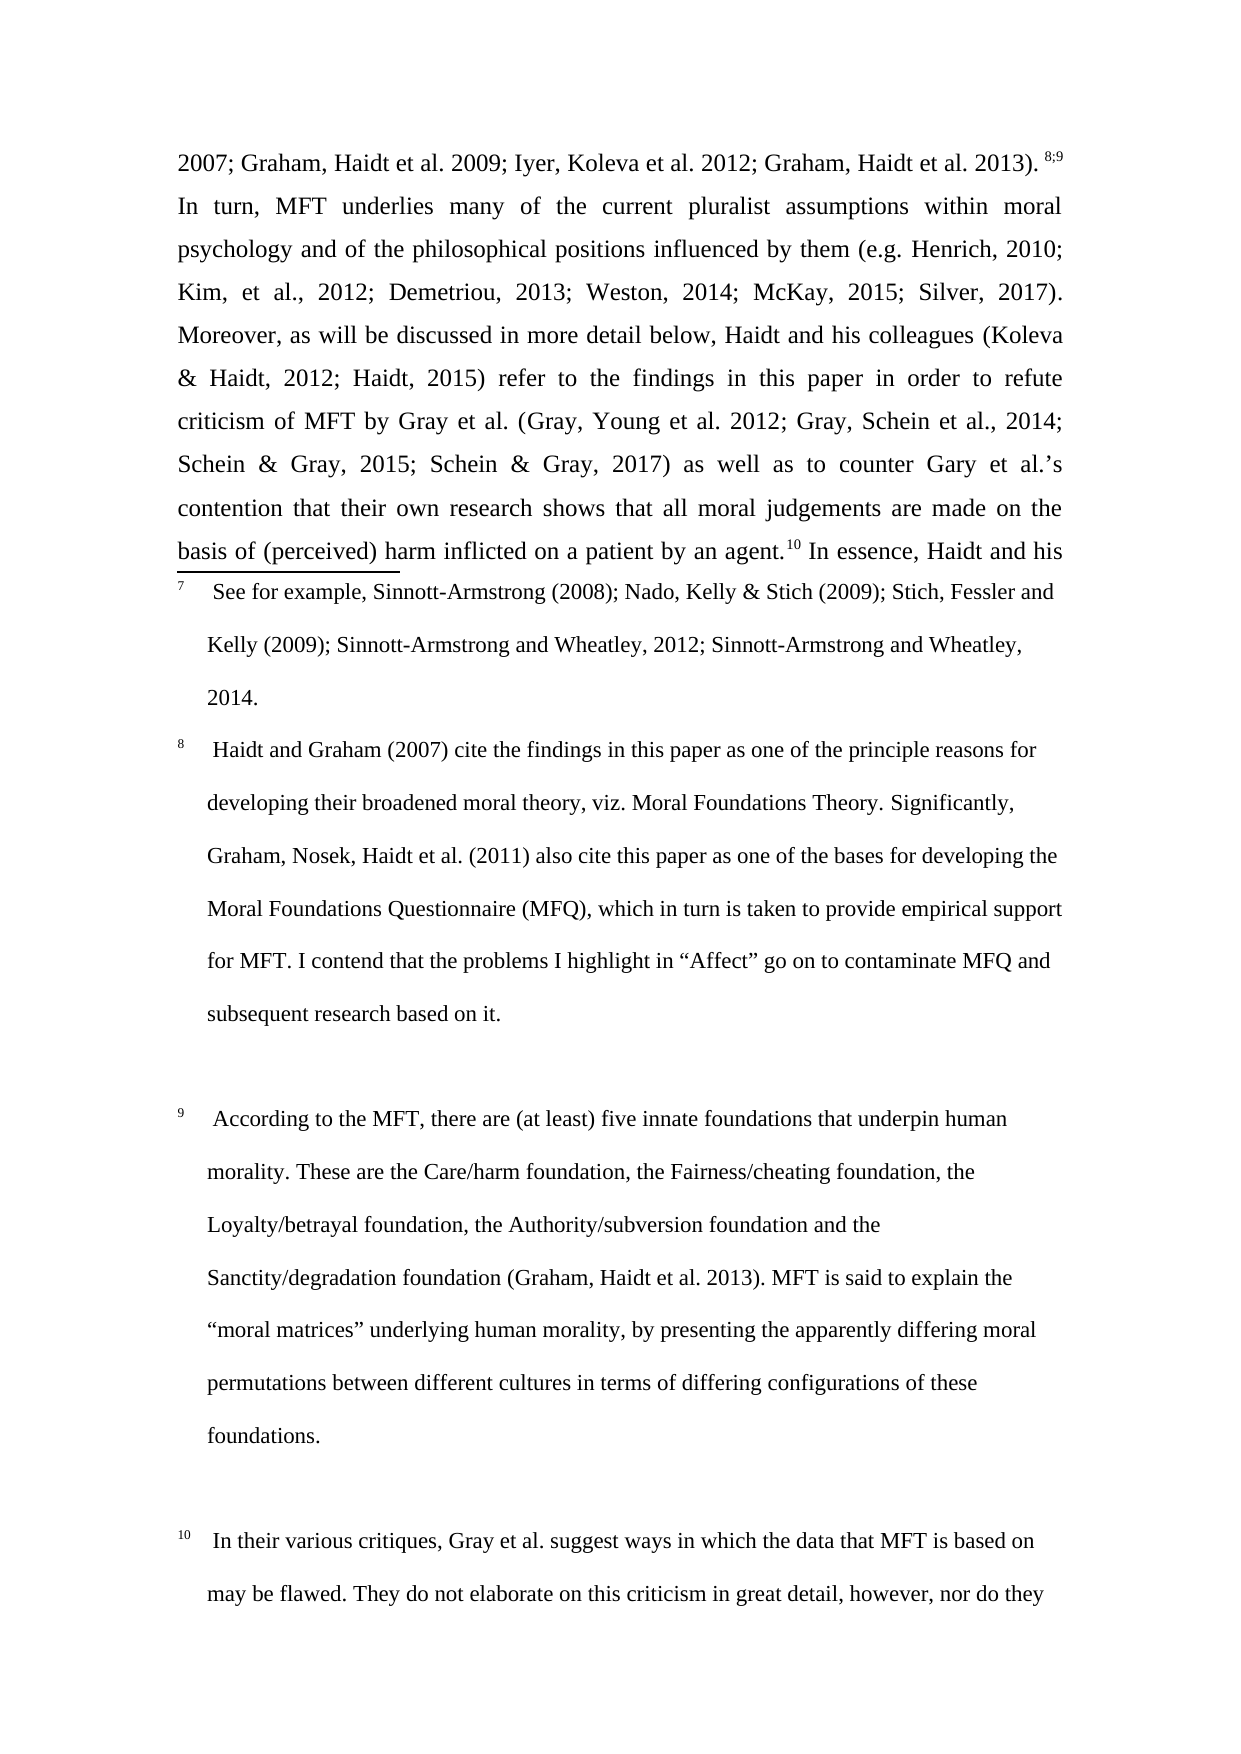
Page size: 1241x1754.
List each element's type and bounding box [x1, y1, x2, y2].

text [177, 148, 1063, 564]
